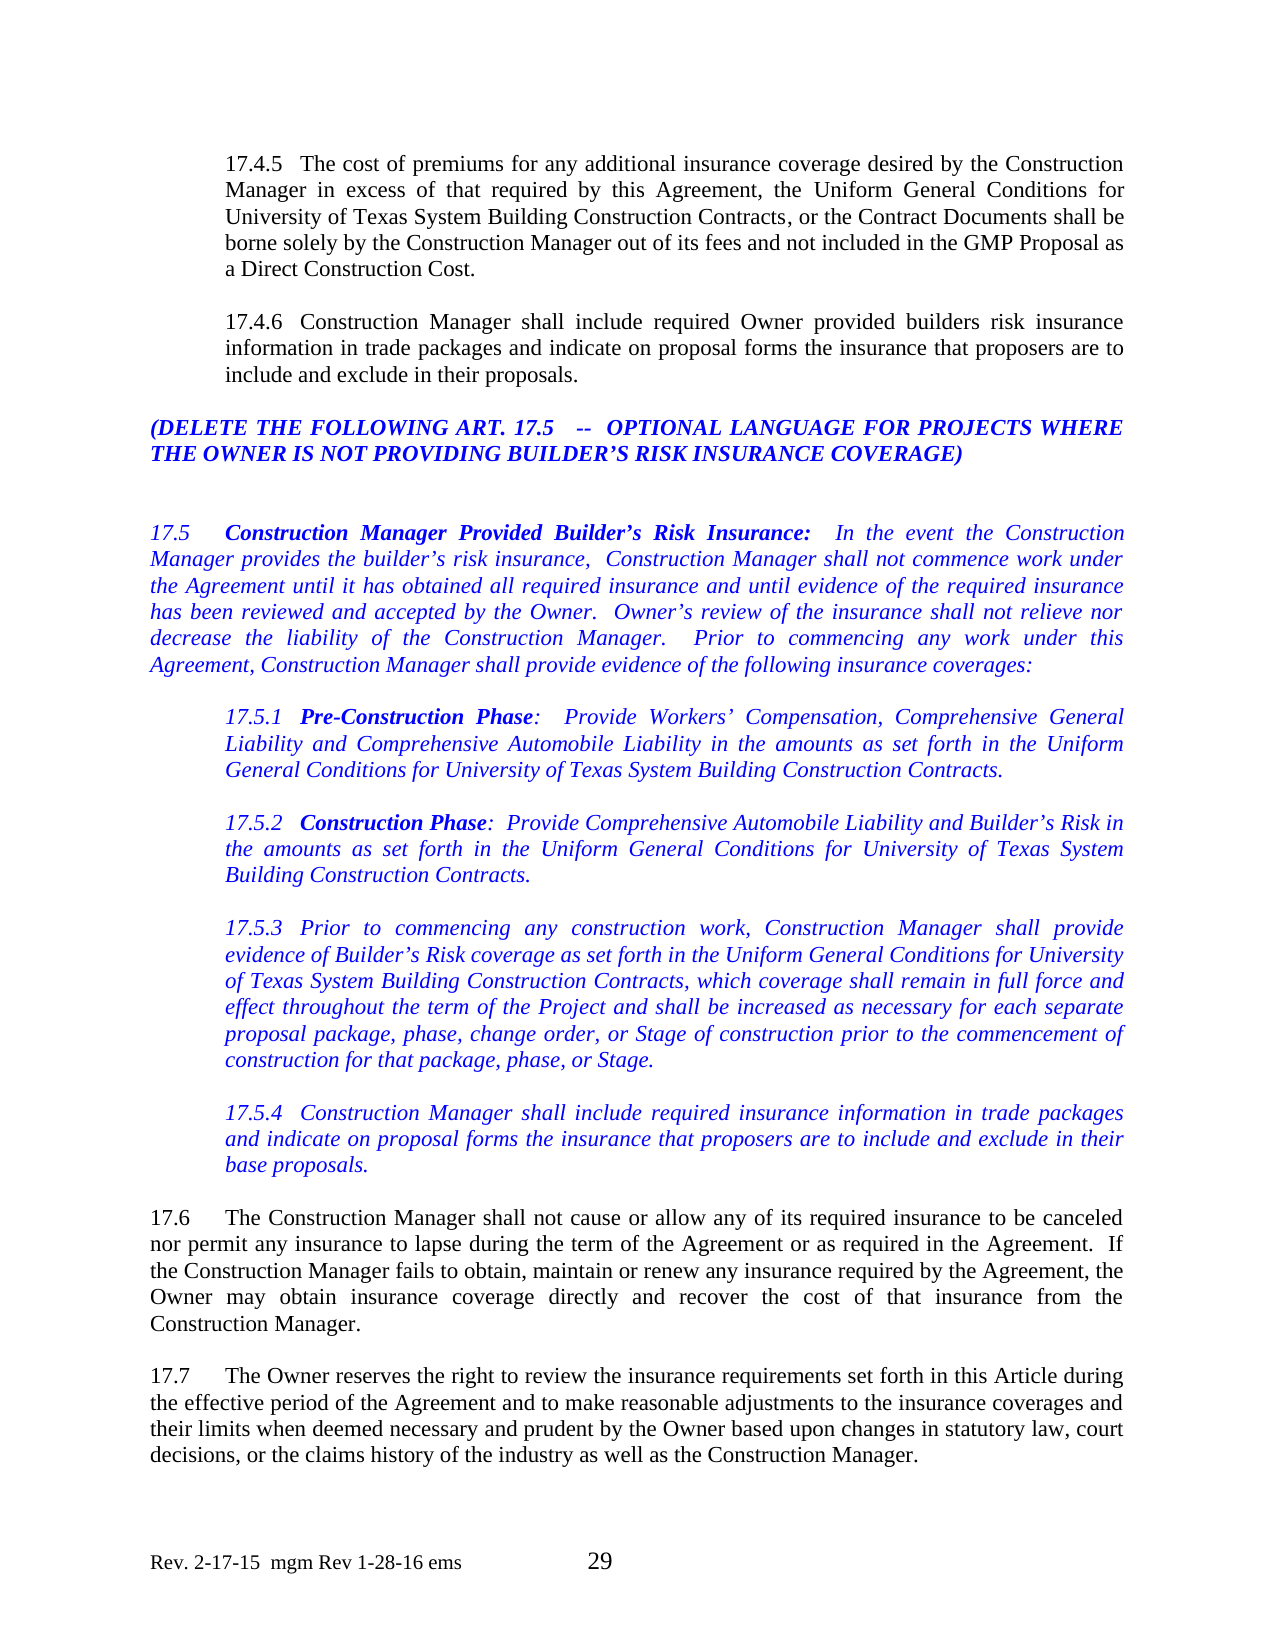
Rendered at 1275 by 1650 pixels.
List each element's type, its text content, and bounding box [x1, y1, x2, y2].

list Construction Manager Provided Builder’s Risk Insurance: In the event the Construction Manager provides the builder’s risk insurance, Construction Manager shall not commence work under the Agreement until it has obtained all required insurance and until evidence of the required insurance has been reviewed and accepted by the Owner. Owner’s review of the insurance shall not relieve nor decrease the liability of the Construction Manager. Prior to commencing any work under this Agreement, Construction Manager shall provide evidence of the following insurance coverages: [150, 519, 1125, 677]
list The cost of premiums for any additional insurance coverage desired by the Construction Manager in excess of that required by this Agreement, the Uniform General Conditions for University of Texas System Building Construction Contracts, or the Contract Documents shall be borne solely by the Construction Manager out of its fees and not included in the GMP Proposal as a Direct Construction Cost. [225, 150, 1125, 282]
list Pre-Construction Phase: Provide Workers’ Compensation, Comprehensive General Liability and Comprehensive Automobile Liability in the amounts as set forth in the Uniform General Conditions for University of Texas System Building Construction Contracts. [225, 703, 1125, 782]
list The Owner reserves the right to review the insurance requirements set forth in this Article during the effective period of the Agreement and to make reasonable adjustments to the insurance coverages and their limits when deemed necessary and prudent by the Owner based upon changes in statutory law, court decisions, or the claims history of the industry as well as the Construction Manager. [150, 1362, 1125, 1468]
list The Construction Manager shall not cause or allow any of its required insurance to be canceled nor permit any insurance to lapse during the term of the Agreement or as required in the Agreement. If the Construction Manager fails to obtain, maintain or renew any insurance required by the Agreement, the Owner may obtain insurance coverage directly and recover the cost of that insurance from the Construction Manager. [150, 1204, 1125, 1336]
list Construction Manager shall include required insurance information in trade packages and indicate on proposal forms the insurance that proposers are to include and exclude in their base proposals. [225, 1099, 1125, 1178]
text (DELETE THE FOLLOWING ART. 17.5 -- OPTIONAL LANGUAGE FOR PROJECTS WHERE THE OWNER IS NOT PROVIDING BUILDER’S RISK INSURANCE COVERAGE) [150, 413, 1125, 466]
list Construction Manager shall include required Owner provided builders risk insurance information in trade packages and indicate on proposal forms the insurance that proposers are to include and exclude in their proposals. [225, 308, 1125, 387]
list Prior to commencing any construction work, Construction Manager shall provide evidence of Builder’s Risk coverage as set forth in the Uniform General Conditions for University of Texas System Building Construction Contracts, which coverage shall remain in full force and effect throughout the term of the Project and shall be increased as necessary for each separate proposal package, phase, change order, or Stage of construction prior to the commencement of construction for that package, phase, or Stage. [225, 914, 1125, 1072]
list Construction Phase: Provide Comprehensive Automobile Liability and Builder’s Risk in the amounts as set forth in the Uniform General Conditions for University of Texas System Building Construction Contracts. [225, 809, 1125, 888]
